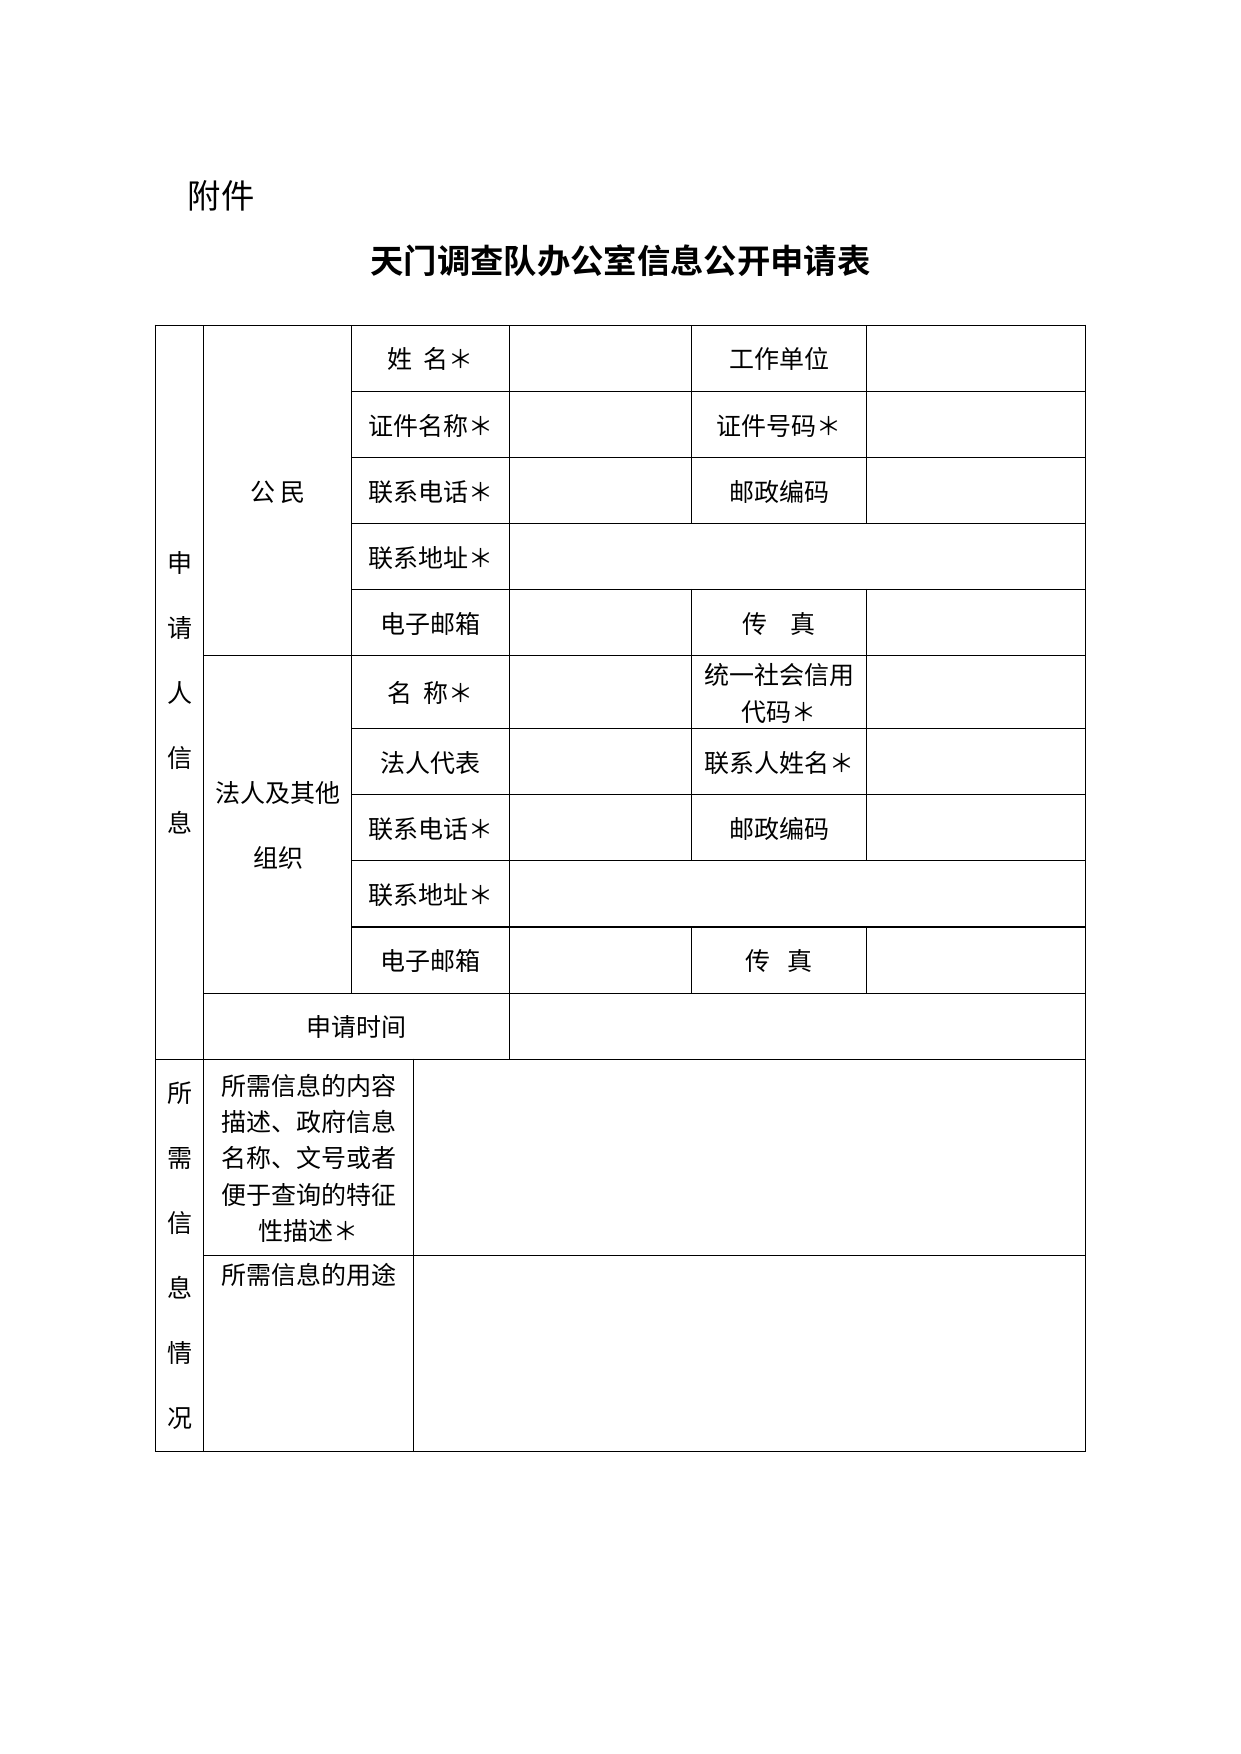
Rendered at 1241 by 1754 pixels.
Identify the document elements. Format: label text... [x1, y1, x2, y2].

table_cell [510, 729, 691, 794]
table_cell [510, 656, 691, 728]
table_cell [510, 392, 691, 457]
table_cell [510, 524, 1085, 589]
table_cell 法人及其他组织 [204, 656, 351, 992]
table_cell [510, 590, 691, 655]
table_cell [510, 458, 691, 523]
table_header 公 民 [204, 326, 351, 655]
table_cell 统一社会信用代码＊ [692, 656, 866, 728]
table_cell 电子邮箱 [352, 928, 509, 992]
table_cell 传 真 [692, 928, 866, 992]
table_cell 所需信息情况 [156, 1060, 203, 1451]
table_cell 法人代表 [352, 729, 509, 794]
table_cell 电子邮箱 [352, 590, 509, 655]
table_cell 申请时间 [204, 994, 509, 1058]
table_cell [867, 656, 1085, 728]
table_cell [867, 928, 1085, 992]
table_header [510, 326, 691, 391]
table_header 姓 名＊ [352, 326, 509, 391]
table_cell [414, 1060, 1085, 1254]
text 附件 [187, 162, 1053, 227]
table_cell [510, 994, 1085, 1058]
table_cell 所需信息的用途 [204, 1256, 413, 1451]
table_cell [510, 861, 1085, 926]
table_cell [867, 458, 1085, 523]
table_header [867, 326, 1085, 391]
table_cell 联系电话＊ [352, 458, 509, 523]
table_header 工作单位 [692, 326, 866, 391]
table_cell 联系地址＊ [352, 524, 509, 589]
table_cell [414, 1256, 1085, 1451]
table_cell [867, 795, 1085, 860]
table_cell 邮政编码 [692, 458, 866, 523]
table_cell [867, 590, 1085, 655]
table_cell 证件名称＊ [352, 392, 509, 457]
text 天门调查队办公室信息公开申请表 [187, 227, 1053, 292]
table_cell 联系地址＊ [352, 861, 509, 926]
table_cell 名 称＊ [352, 656, 509, 728]
table_cell 所需信息的内容描述、政府信息名称、文号或者便于查询的特征性描述＊ [204, 1060, 413, 1254]
table_cell 联系电话＊ [352, 795, 509, 860]
table_cell 证件号码＊ [692, 392, 866, 457]
table_cell 邮政编码 [692, 795, 866, 860]
table_cell [510, 795, 691, 860]
table_cell [867, 392, 1085, 457]
table_cell [867, 729, 1085, 794]
table_cell [510, 928, 691, 992]
table_cell 传 真 [692, 590, 866, 655]
table_header 申请人信息 [156, 326, 203, 1058]
table_cell 联系人姓名＊ [692, 729, 866, 794]
